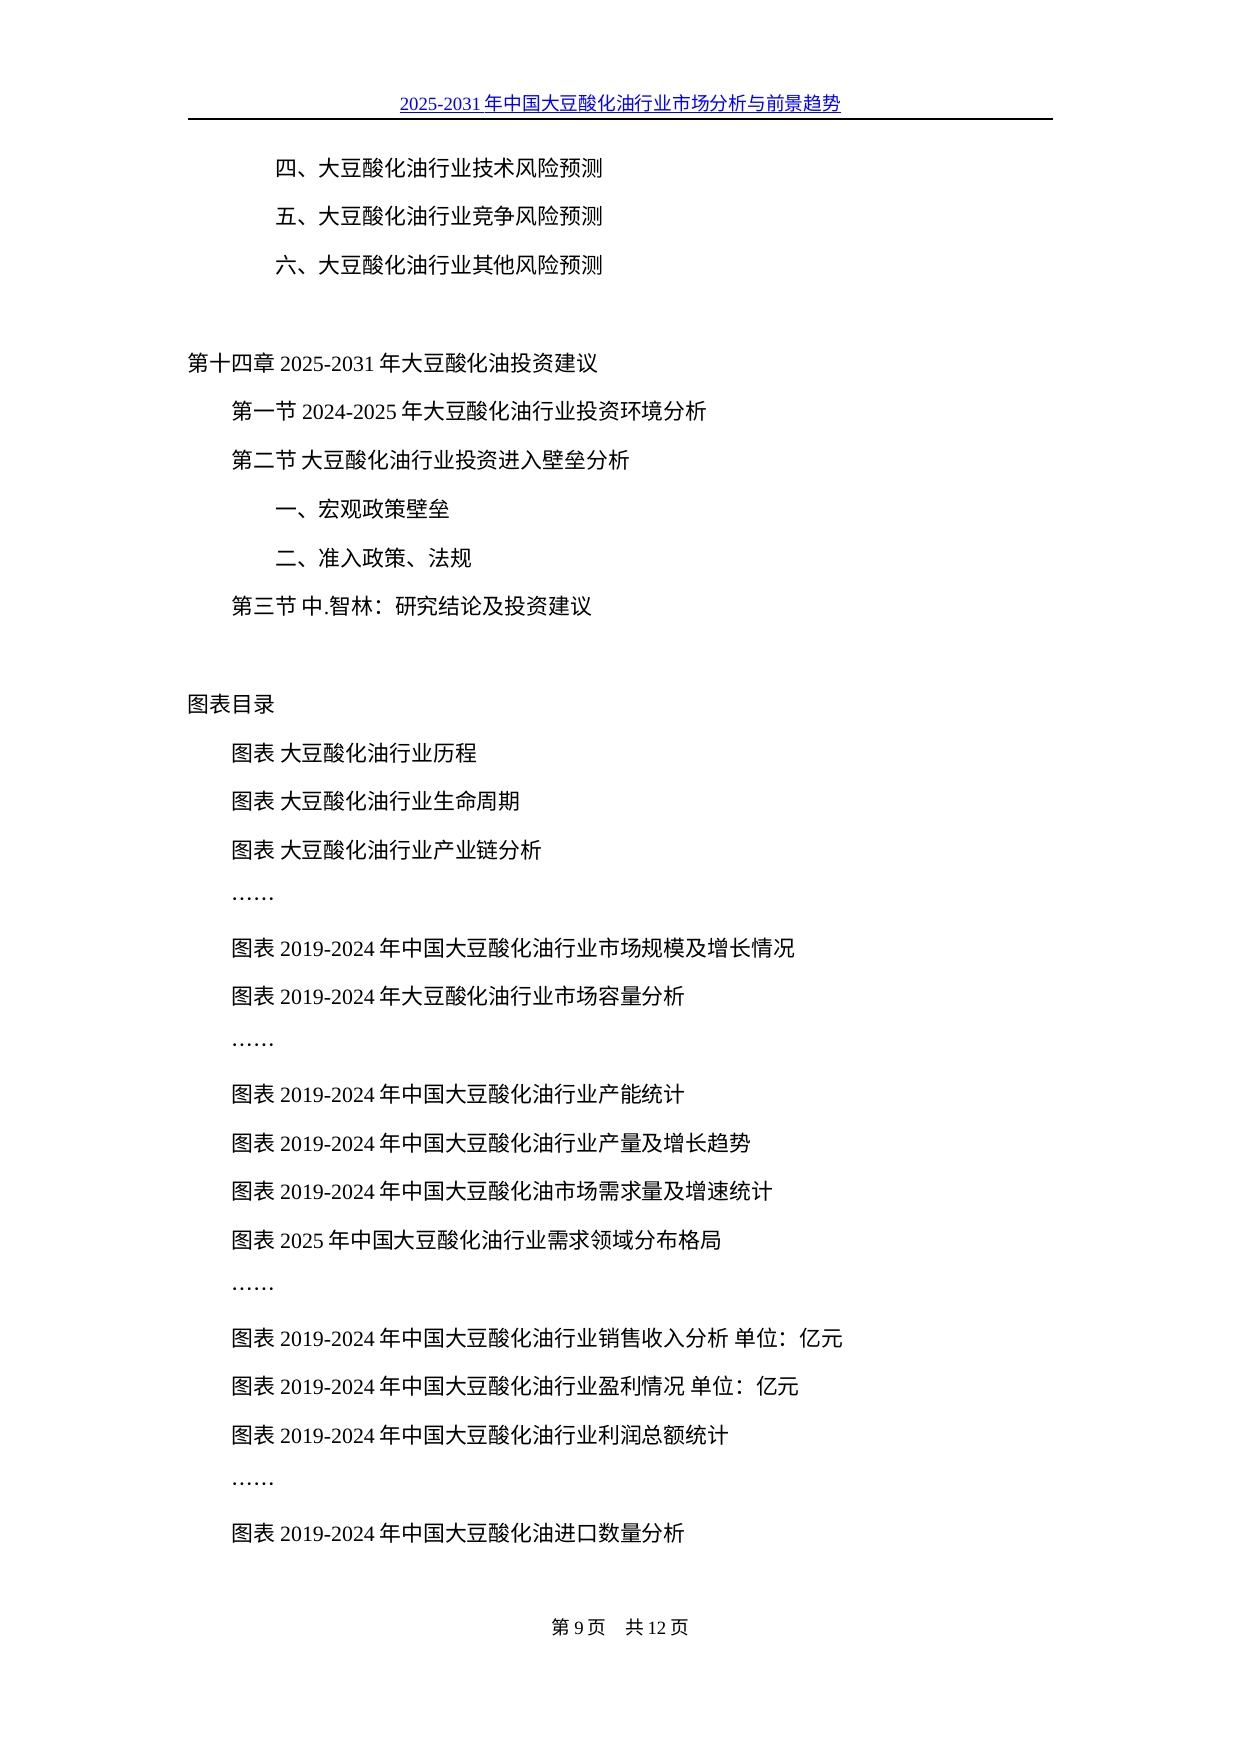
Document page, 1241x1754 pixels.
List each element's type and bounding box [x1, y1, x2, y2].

text [187, 150, 1053, 1548]
